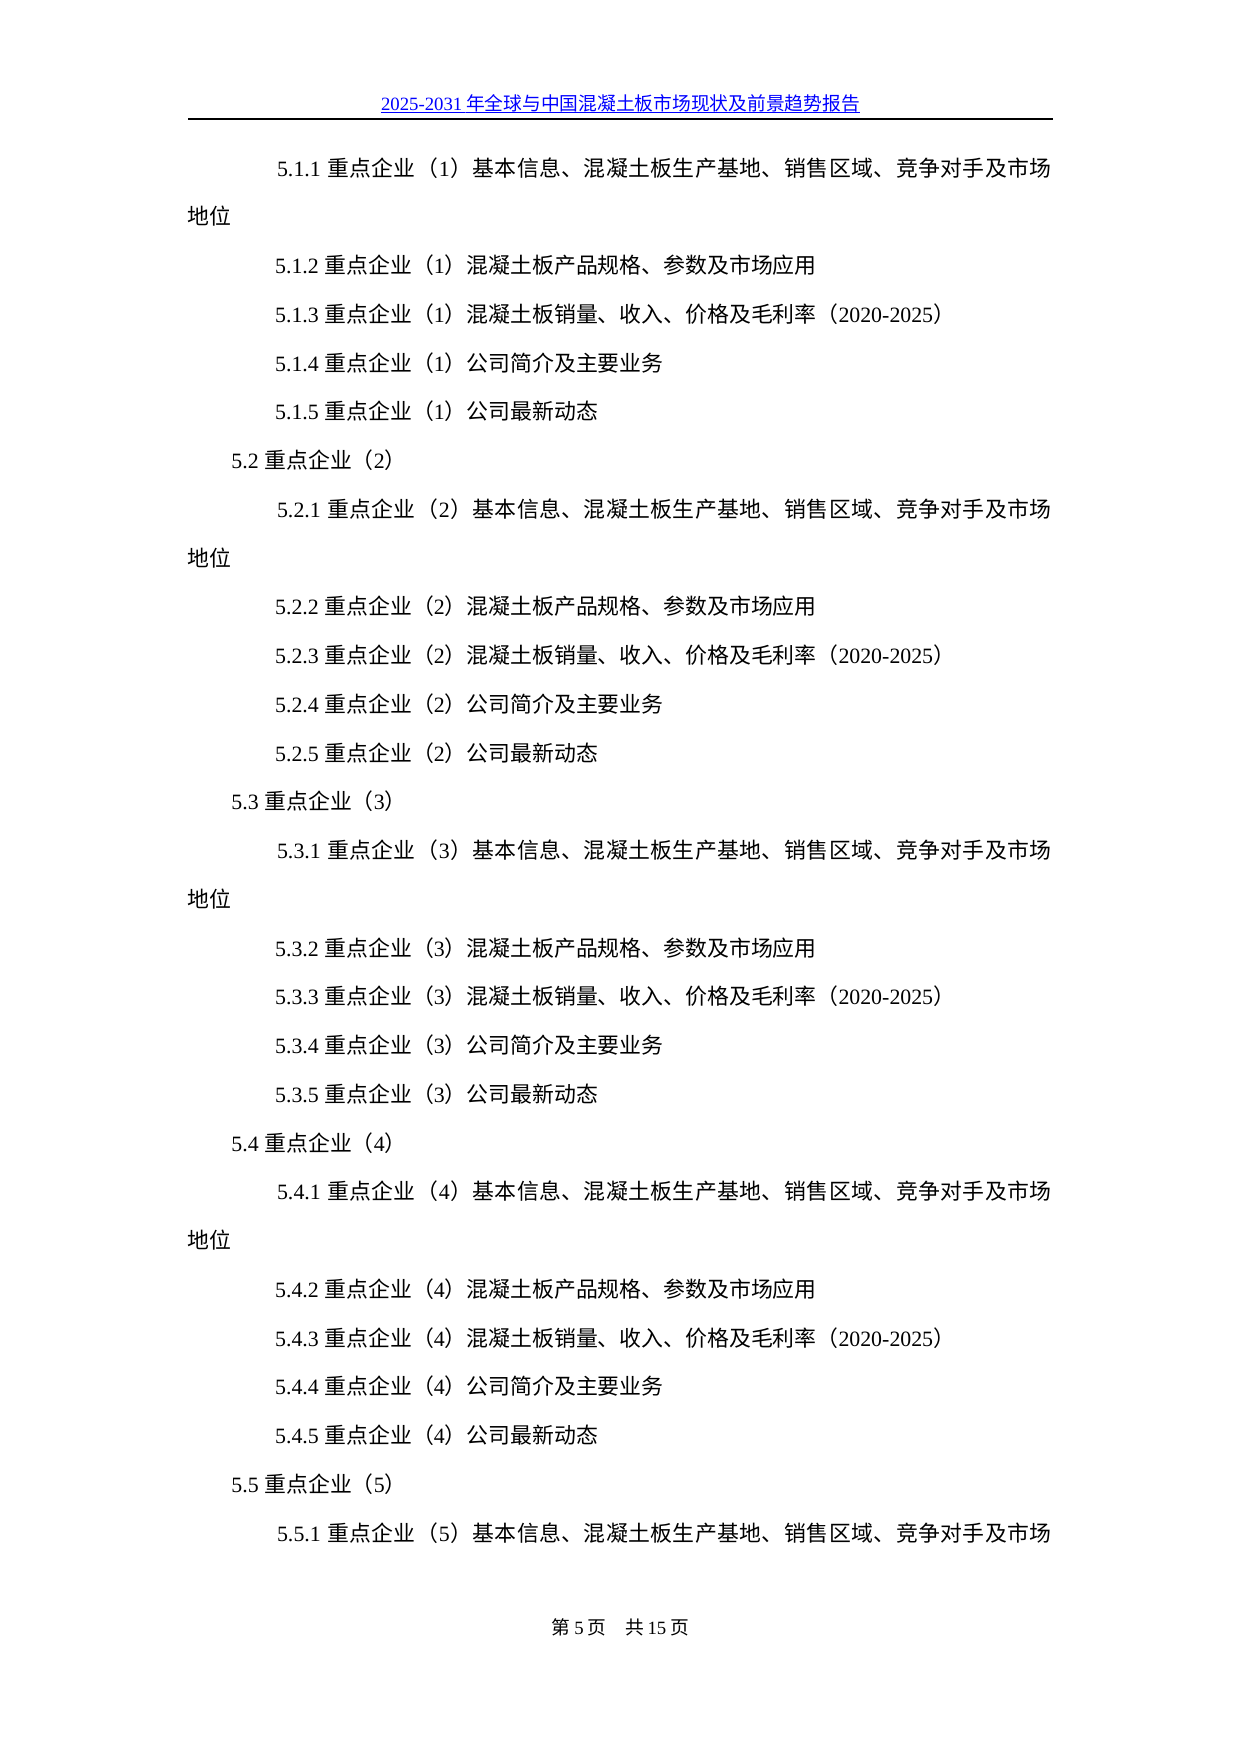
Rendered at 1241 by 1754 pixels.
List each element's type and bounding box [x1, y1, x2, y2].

text [187, 150, 1053, 1548]
